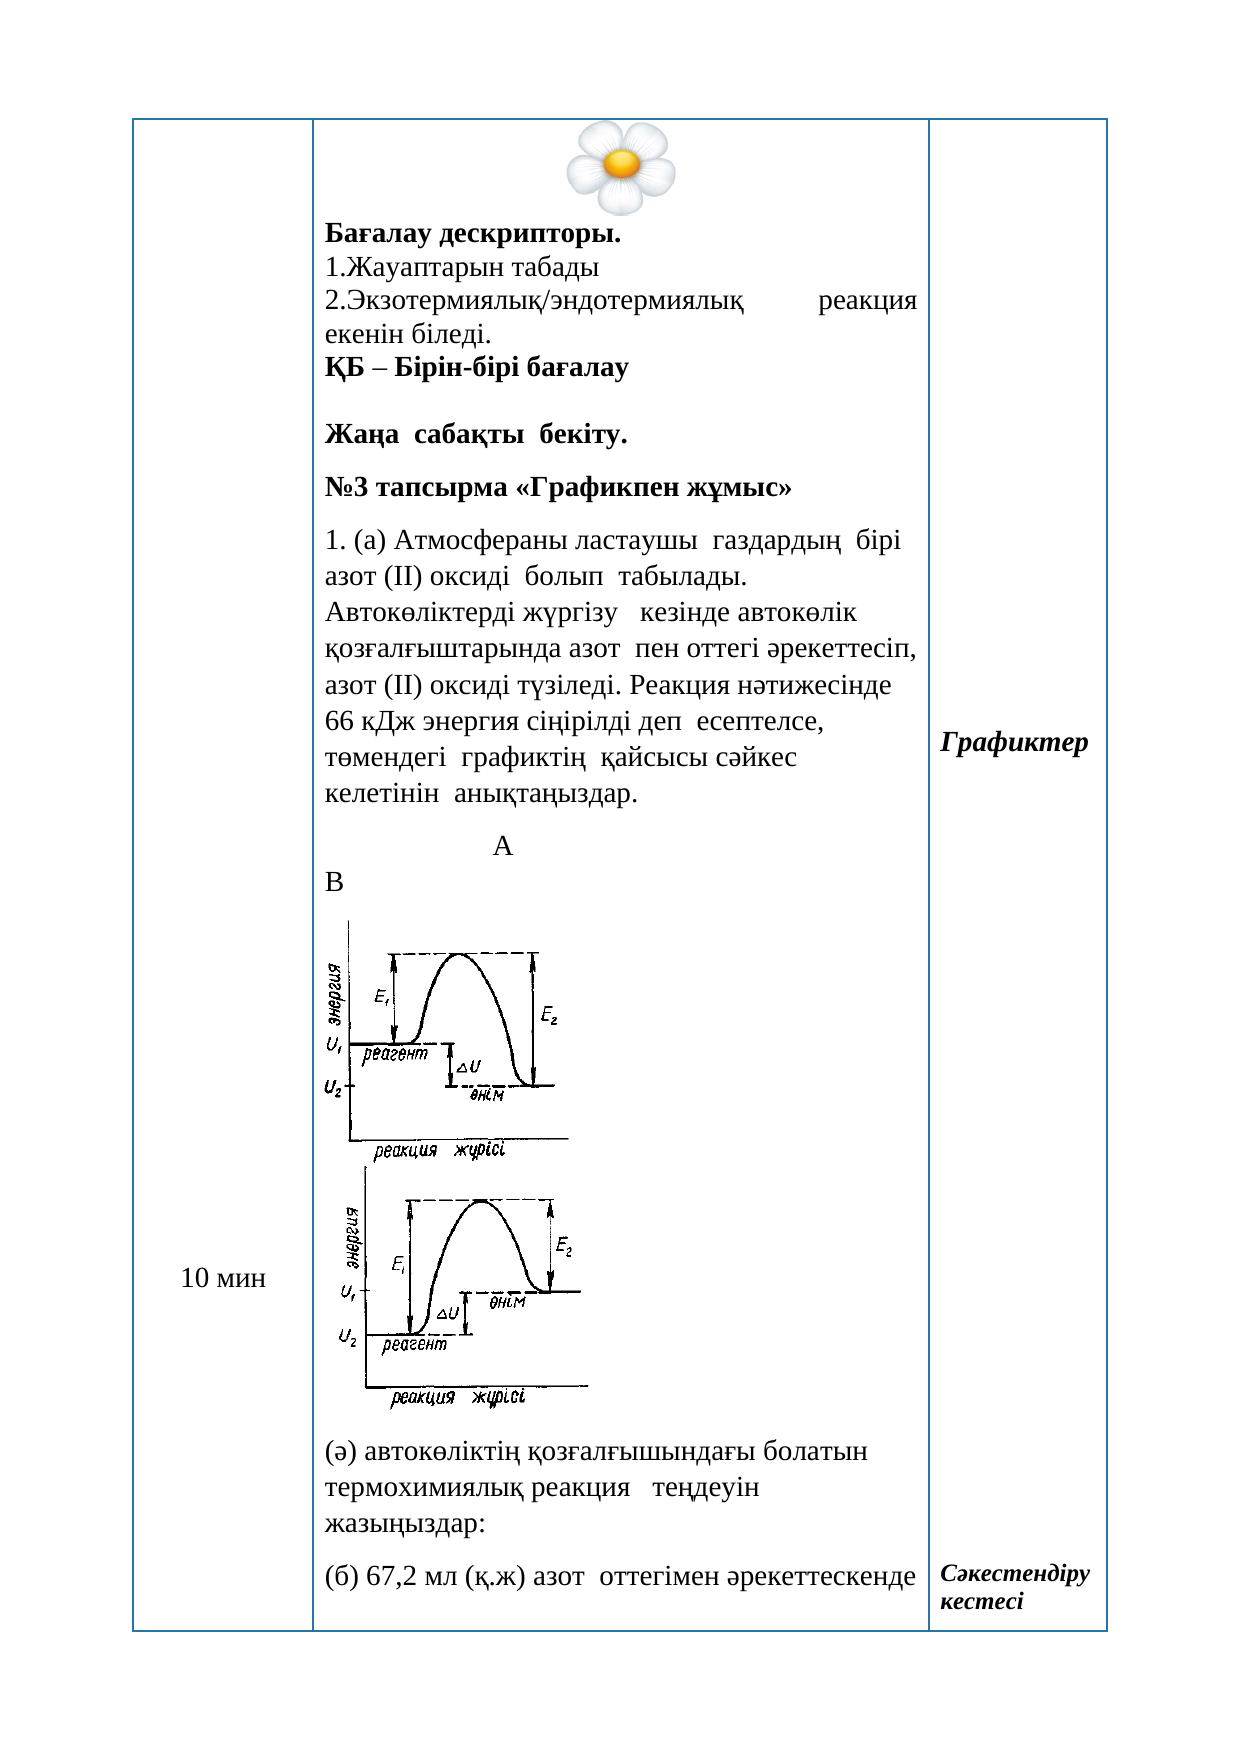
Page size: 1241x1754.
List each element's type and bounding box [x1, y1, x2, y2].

picture [566, 120, 676, 216]
picture [324, 1166, 589, 1415]
table_cell [314, 120, 928, 1629]
table_cell [134, 120, 312, 1629]
picture [324, 917, 583, 1165]
table_cell [930, 120, 1106, 1629]
